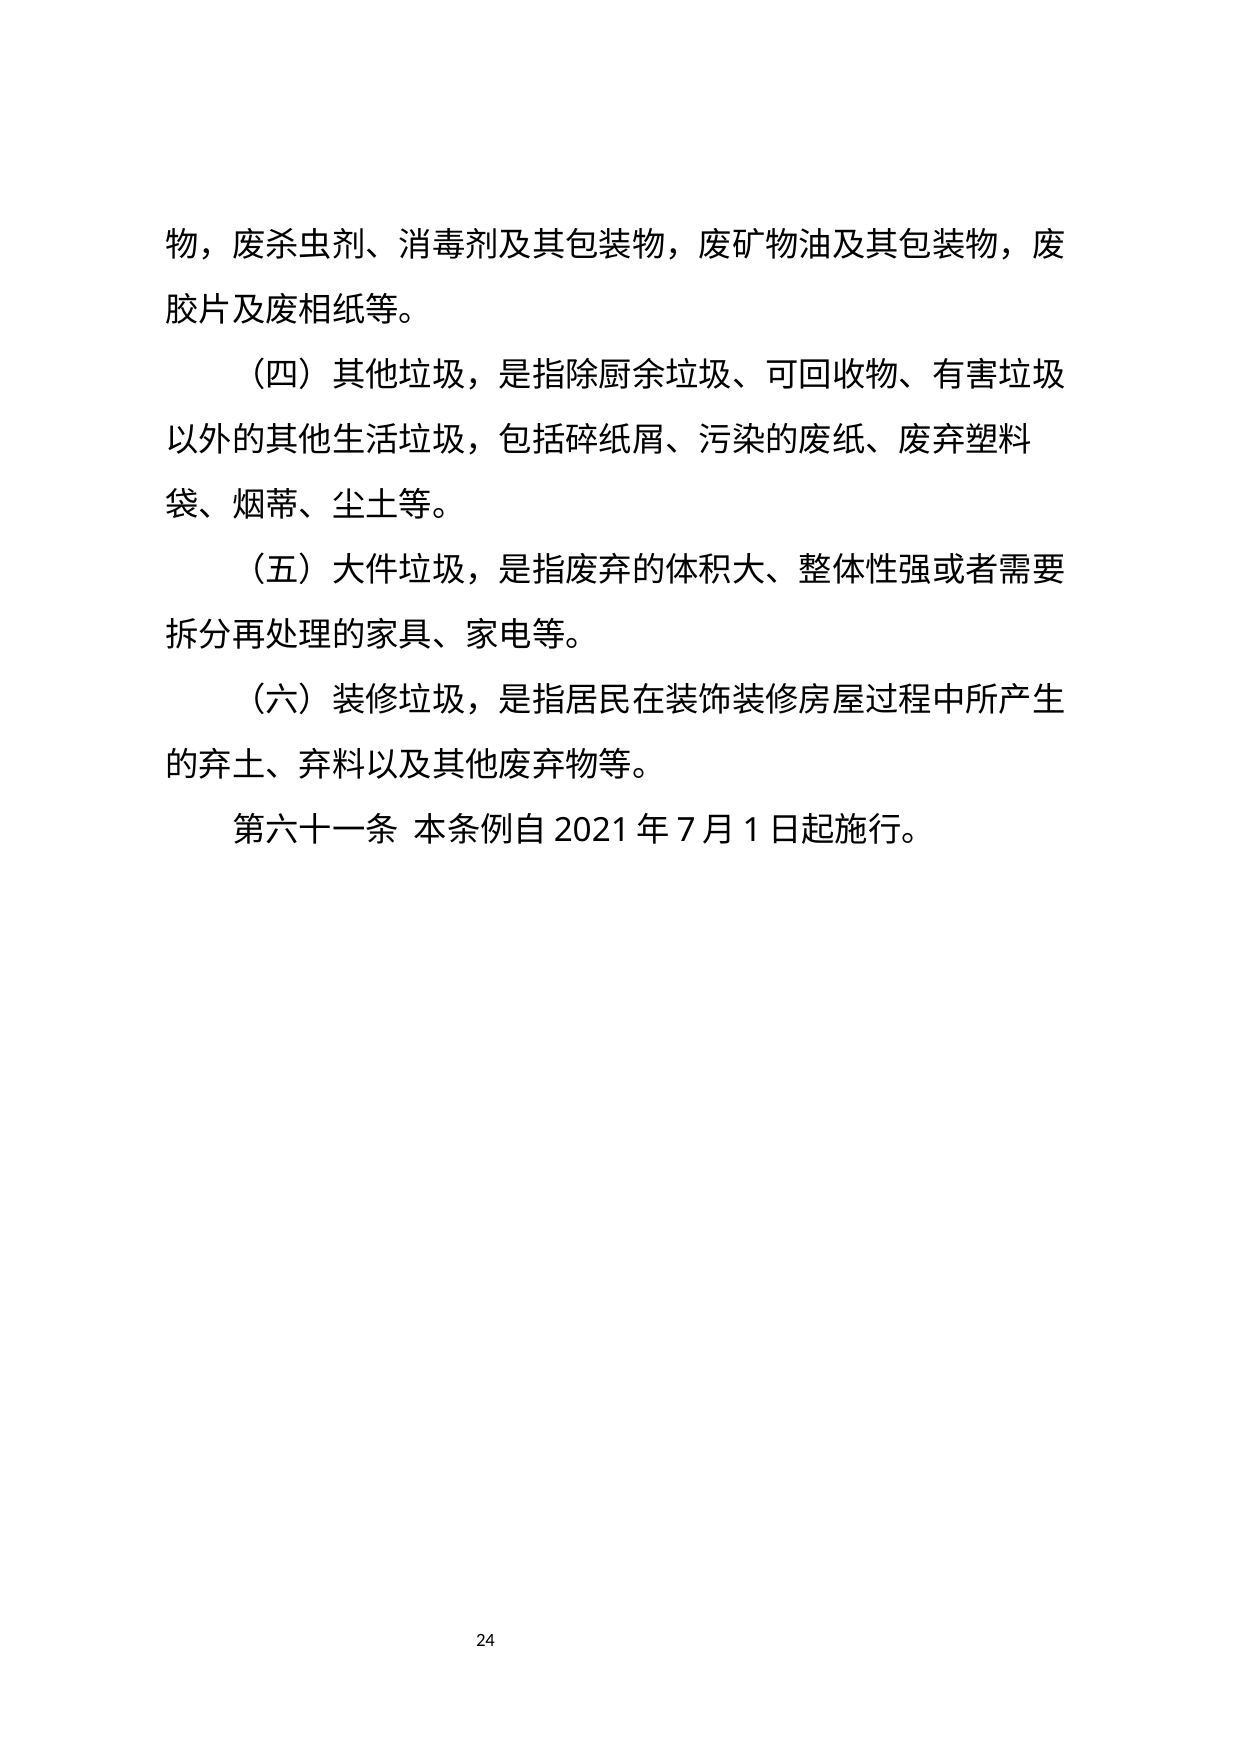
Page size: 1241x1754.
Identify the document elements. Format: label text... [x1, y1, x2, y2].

text （六）装修垃圾，是指居民在装饰装修房屋过程中所产生的弃土、弃料以及其他废弃物等。 [165, 664, 1087, 794]
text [165, 209, 1087, 339]
text （四）其他垃圾，是指除厨余垃圾、可回收物、有害垃圾以外的其他生活垃圾，包括碎纸屑、污染的废纸、废弃塑料袋、烟蒂、尘土等。 [165, 339, 1087, 534]
text 第六十一条 本条例自2021年7月1日起施行。 [165, 794, 1087, 859]
text （五）大件垃圾，是指废弃的体积大、整体性强或者需要拆分再处理的家具、家电等。 [165, 534, 1087, 664]
